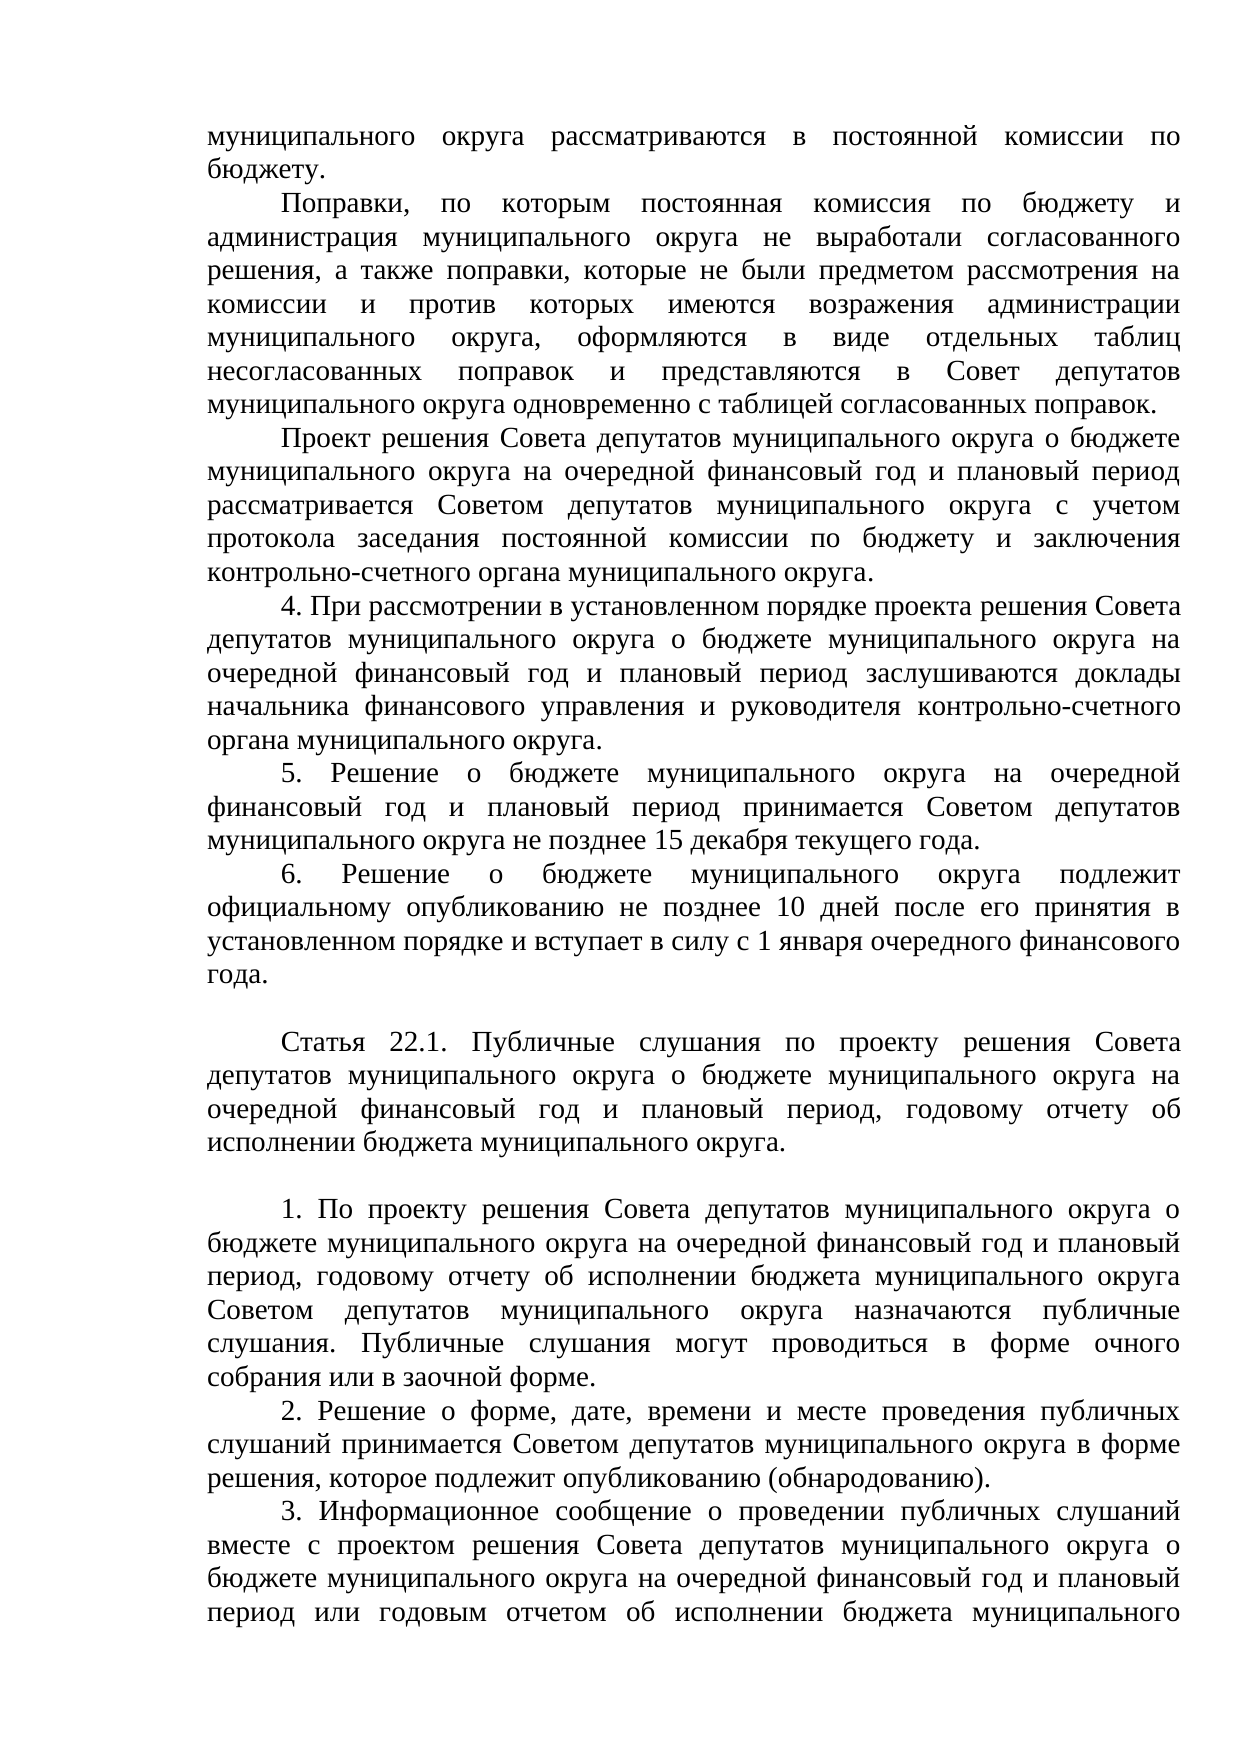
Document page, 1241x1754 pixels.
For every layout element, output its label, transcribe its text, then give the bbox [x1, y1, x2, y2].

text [207, 118, 1181, 185]
text 6. Решение о бюджете муниципального округа подлежит официальному опубликованию не позднее 10 дней после его принятия в установленном порядке и вступает в силу с 1 января очередного финансового года. [207, 856, 1181, 990]
text Статья 22.1. Публичные слушания по проекту решения Совета депутатов муниципального округа о бюджете муниципального округа на очередной финансовый год и плановый период, годовому отчету об исполнении бюджета муниципального округа. [207, 1024, 1181, 1158]
text 5. Решение о бюджете муниципального округа на очередной финансовый год и плановый период принимается Советом депутатов муниципального округа не позднее 15 декабря текущего года. [207, 755, 1181, 856]
text Проект решения Совета депутатов муниципального округа о бюджете муниципального округа на очередной финансовый год и плановый период рассматривается Советом депутатов муниципального округа с учетом протокола заседания постоянной комиссии по бюджету и заключения контрольно-счетного органа муниципального округа. [207, 420, 1181, 588]
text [207, 1493, 1181, 1627]
text 4. При рассмотрении в установленном порядке проекта решения Совета депутатов муниципального округа о бюджете муниципального округа на очередной финансовый год и плановый период заслушиваются доклады начальника финансового управления и руководителя контрольно-счетного органа муниципального округа. [207, 588, 1181, 755]
text 2. Решение о форме, дате, времени и месте проведения публичных слушаний принимается Советом депутатов муниципального округа в форме решения, которое подлежит опубликованию (обнародованию). [207, 1393, 1181, 1493]
text Поправки, по которым постоянная комиссия по бюджету и администрация муниципального округа не выработали согласованного решения, а также поправки, которые не были предметом рассмотрения на комиссии и против которых имеются возражения администрации муниципального округа, оформляются в виде отдельных таблиц несогласованных поправок и представляются в Совет депутатов муниципального округа одновременно с таблицей согласованных поправок. [207, 185, 1181, 420]
text 1. По проекту решения Совета депутатов муниципального округа о бюджете муниципального округа на очередной финансовый год и плановый период, годовому отчету об исполнении бюджета муниципального округа Советом депутатов муниципального округа назначаются публичные слушания. Публичные слушания могут проводиться в форме очного собрания или в заочной форме. [207, 1191, 1181, 1393]
